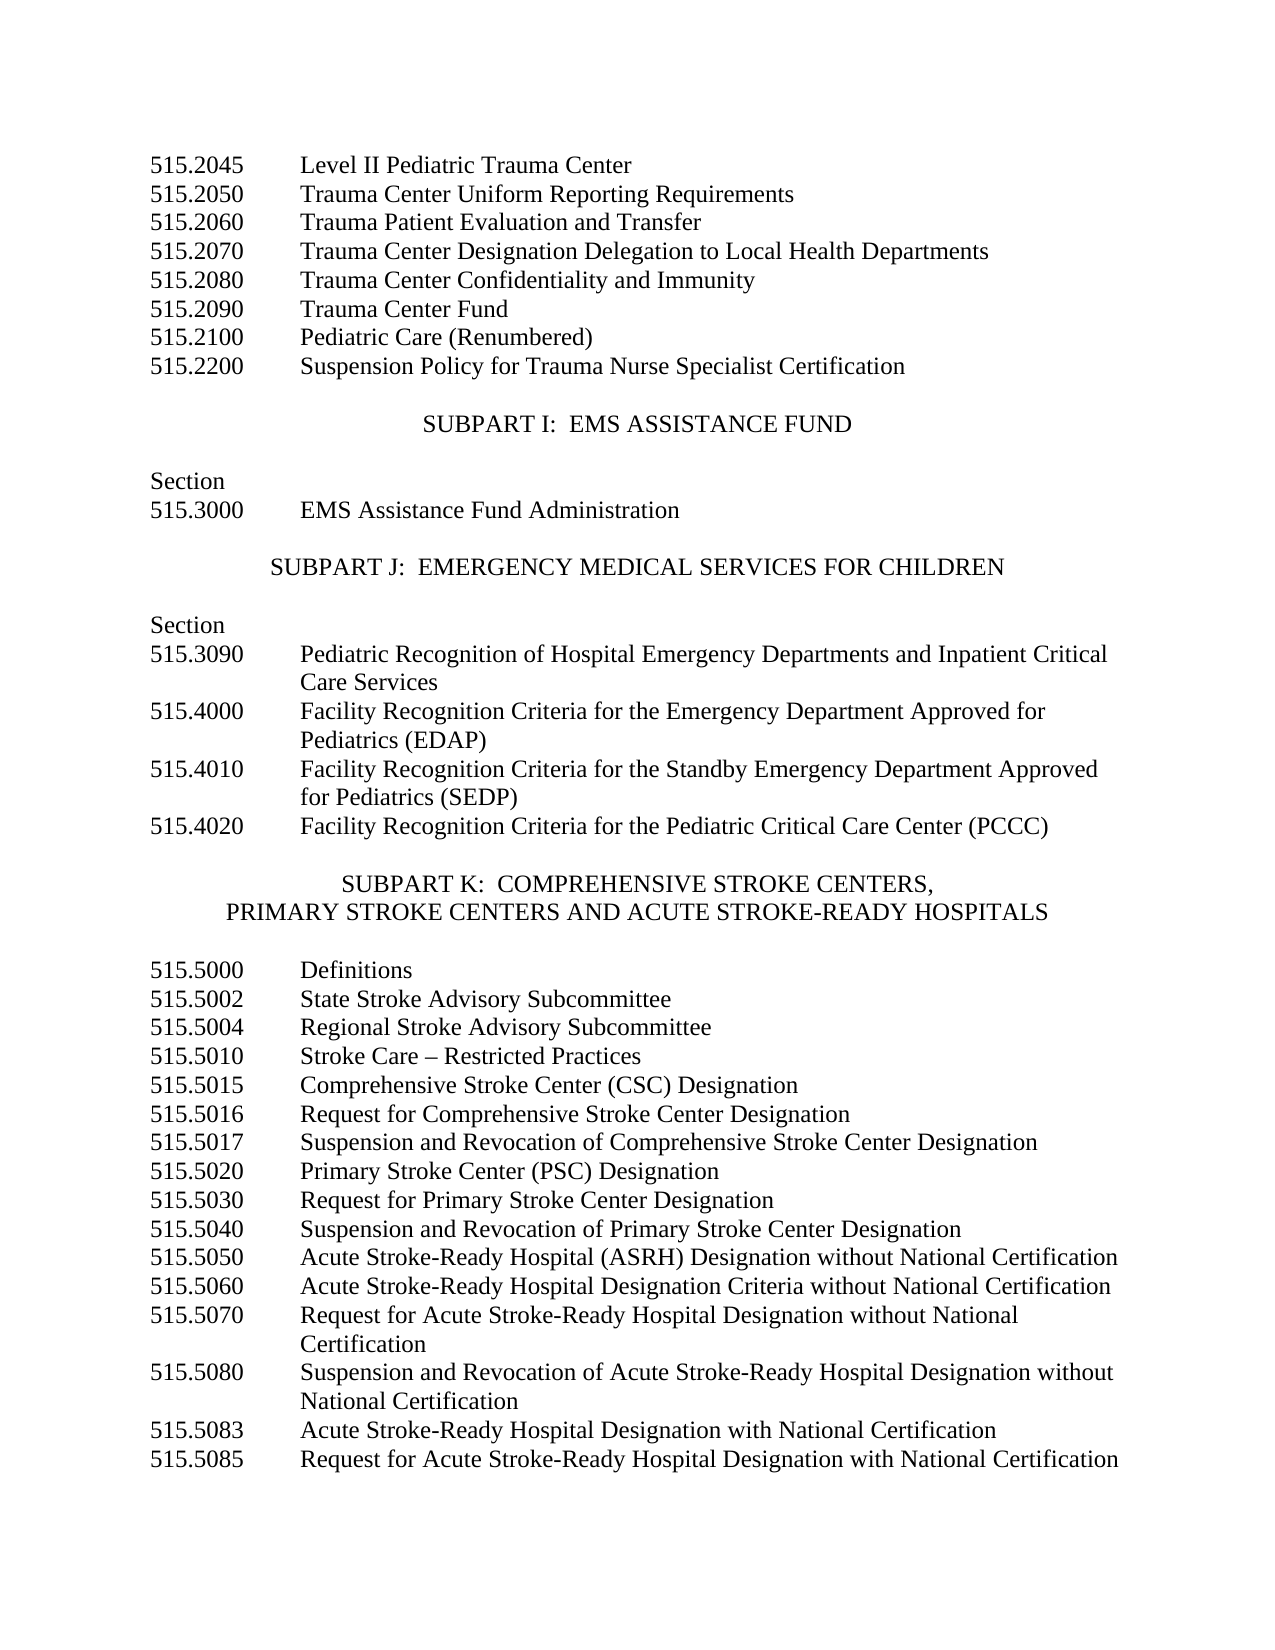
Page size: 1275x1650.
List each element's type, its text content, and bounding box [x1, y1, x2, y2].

text 515.2100 Pediatric Care (Renumbered) [150, 322, 1125, 351]
text 515.5040 Suspension and Revocation of Primary Stroke Center Designation [150, 1214, 1125, 1242]
text 515.2070 Trauma Center Designation Delegation to Local Health Departments [150, 236, 1125, 265]
text 515.5000 Definitions [150, 955, 1125, 984]
text 515.5020 Primary Stroke Center (PSC) Designation [150, 1156, 1125, 1185]
text SUBPART J: EMERGENCY MEDICAL SERVICES FOR CHILDREN [150, 552, 1125, 581]
text SUBPART I: EMS ASSISTANCE FUND [150, 409, 1125, 437]
text 515.5070 Request for Acute Stroke-Ready Hospital Designation without National Certification [150, 1300, 1125, 1357]
text 515.5015 Comprehensive Stroke Center (CSC) Designation [150, 1070, 1125, 1099]
text 515.4010 Facility Recognition Criteria for the Standby Emergency Department Approved for Pediatrics (SEDP) [150, 754, 1125, 811]
text SUBPART K: COMPREHENSIVE STROKE CENTERS, [150, 869, 1125, 897]
text 515.5060 Acute Stroke-Ready Hospital Designation Criteria without National Certification [150, 1271, 1125, 1300]
text 515.5016 Request for Comprehensive Stroke Center Designation [150, 1099, 1125, 1127]
text 515.4000 Facility Recognition Criteria for the Emergency Department Approved for Pediatrics (EDAP) [150, 696, 1125, 754]
text 515.5004 Regional Stroke Advisory Subcommittee [150, 1012, 1125, 1041]
text 515.5030 Request for Primary Stroke Center Designation [150, 1185, 1125, 1214]
text 515.5010 Stroke Care – Restricted Practices [150, 1041, 1125, 1070]
text 515.5050 Acute Stroke-Ready Hospital (ASRH) Designation without National Certification [150, 1242, 1125, 1271]
text PRIMARY STROKE CENTERS AND ACUTE STROKE-READY HOSPITALS [150, 897, 1125, 926]
text 515.2045 Level II Pediatric Trauma Center [150, 150, 1125, 179]
text 515.2060 Trauma Patient Evaluation and Transfer [150, 207, 1125, 236]
text Section [150, 466, 1125, 495]
text 515.2050 Trauma Center Uniform Reporting Requirements [150, 179, 1125, 207]
text 515.3000 EMS Assistance Fund Administration [150, 495, 1125, 524]
text 515.5080 Suspension and Revocation of Acute Stroke-Ready Hospital Designation without National Certification [150, 1357, 1125, 1415]
text 515.5085 Request for Acute Stroke-Ready Hospital Designation with National Certification [150, 1444, 1125, 1472]
text Section [150, 610, 1125, 639]
text 515.3090 Pediatric Recognition of Hospital Emergency Departments and Inpatient Critical Care Services [150, 639, 1125, 696]
text 515.4020 Facility Recognition Criteria for the Pediatric Critical Care Center (PCCC) [150, 811, 1125, 840]
text 515.2200 Suspension Policy for Trauma Nurse Specialist Certification [150, 351, 1125, 380]
text 515.2080 Trauma Center Confidentiality and Immunity [150, 265, 1125, 294]
text 515.5083 Acute Stroke-Ready Hospital Designation with National Certification [150, 1415, 1125, 1444]
text 515.5002 State Stroke Advisory Subcommittee [150, 984, 1125, 1012]
text 515.2090 Trauma Center Fund [150, 294, 1125, 322]
text 515.5017 Suspension and Revocation of Comprehensive Stroke Center Designation [150, 1127, 1125, 1156]
